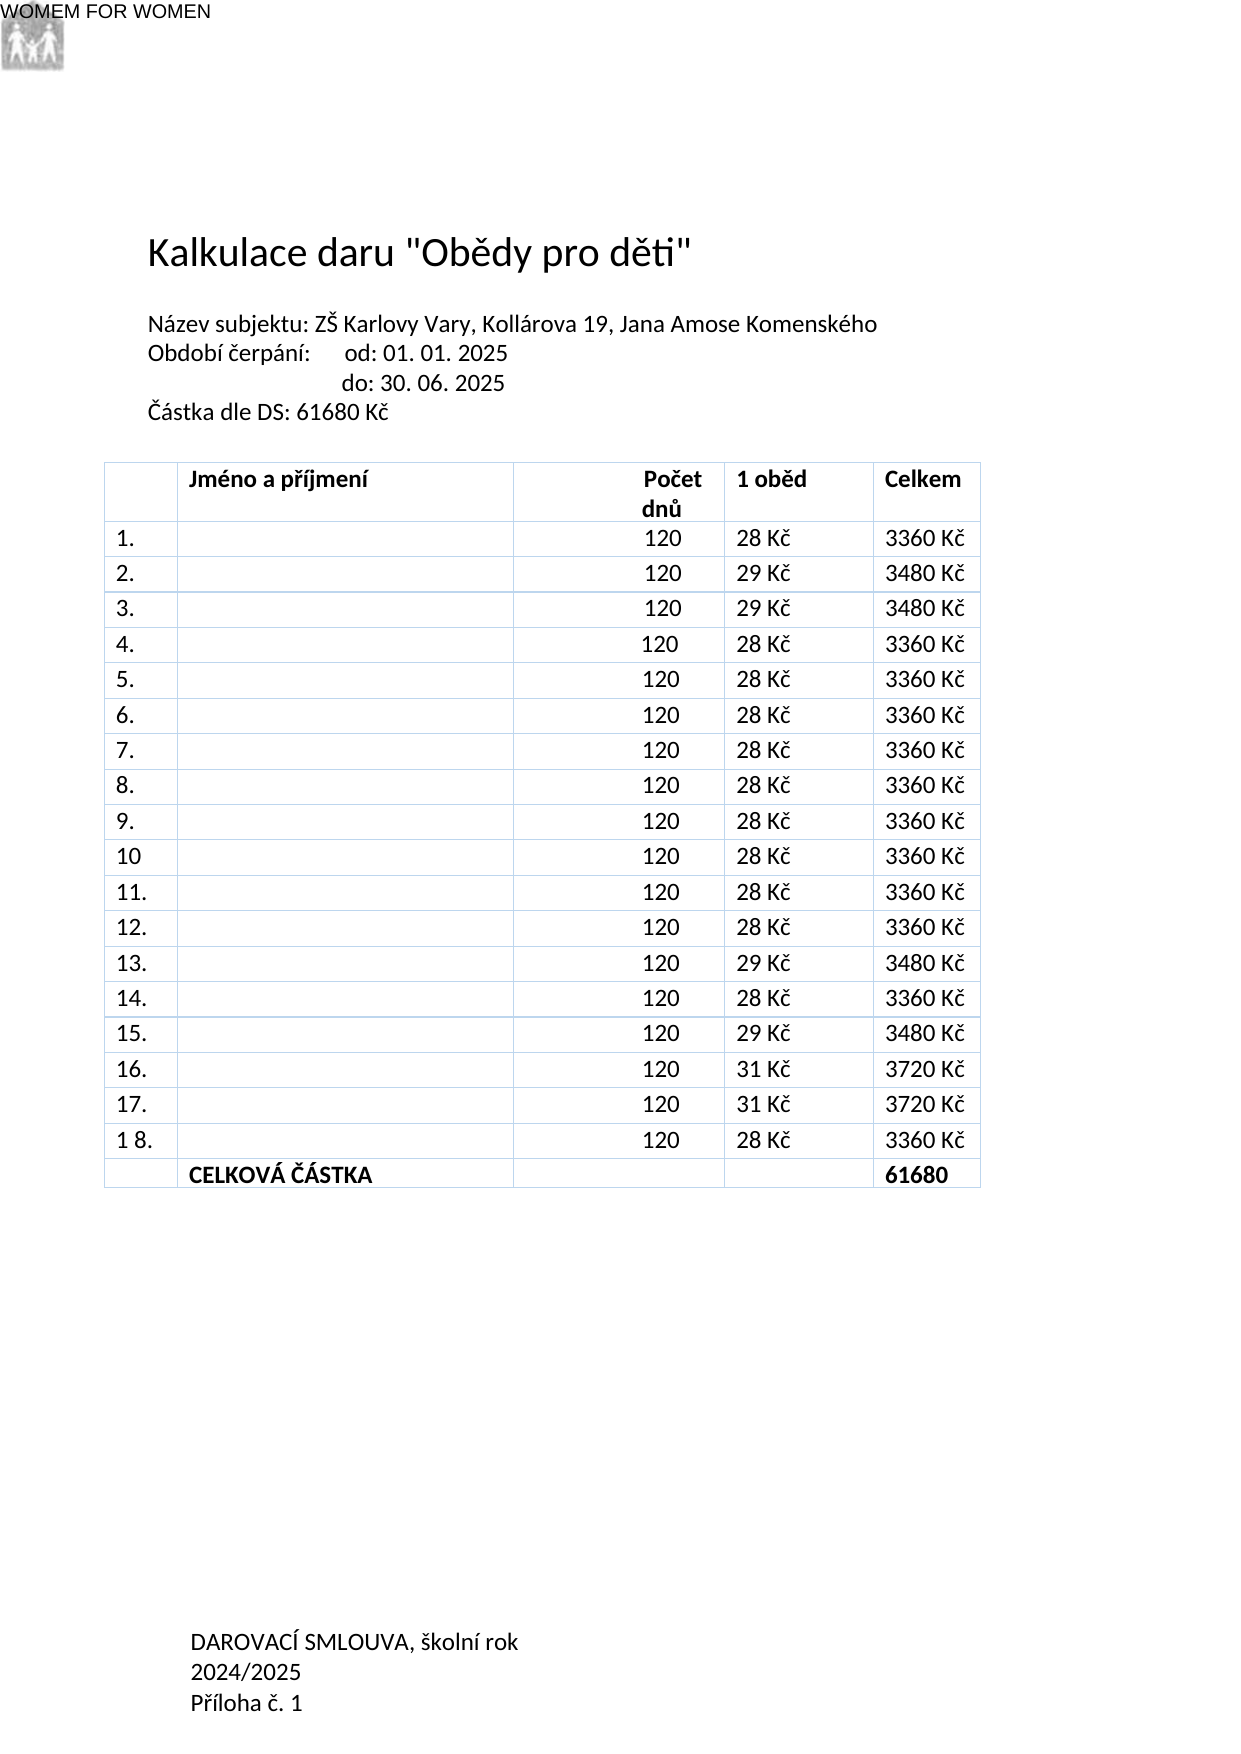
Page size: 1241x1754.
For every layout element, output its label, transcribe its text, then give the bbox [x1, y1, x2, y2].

table_cell 3480 Kč [874, 593, 980, 627]
table_cell 28 Kč [725, 911, 873, 946]
table_cell 28 Kč [725, 663, 873, 698]
table_cell 3360 Kč [874, 1124, 980, 1158]
table_cell 3360 Kč [874, 840, 980, 875]
table_cell 3360 Kč [874, 876, 980, 910]
table_cell 120 [514, 557, 724, 591]
table_cell 29 Kč [725, 557, 873, 591]
table_cell 9. [105, 805, 177, 839]
table_header Počet dnů [514, 463, 724, 521]
table_cell 28 Kč [725, 982, 873, 1016]
table_cell 10 [105, 840, 177, 875]
table_cell [725, 1159, 873, 1187]
table_cell 28 Kč [725, 734, 873, 768]
table_cell [178, 982, 513, 1016]
picture [0, 0, 65, 72]
table_cell [178, 770, 513, 804]
table_cell 3. [105, 593, 177, 627]
table_cell CELKOVÁ ČÁSTKA [178, 1159, 513, 1187]
table_cell 120 [514, 663, 724, 698]
table_cell 3360 Kč [874, 699, 980, 733]
table_cell [178, 947, 513, 981]
table_cell [178, 1124, 513, 1158]
table_cell 120 [514, 1088, 724, 1123]
table_cell 5. [105, 663, 177, 698]
table_cell 3360 Kč [874, 770, 980, 804]
table_cell [178, 734, 513, 768]
table_cell 3720 Kč [874, 1088, 980, 1123]
table_cell 61680 Kč [874, 1159, 980, 1187]
table_cell [178, 1088, 513, 1123]
table_cell [178, 805, 513, 839]
table_header Celkem [874, 463, 980, 521]
table_cell 3720 Kč [874, 1053, 980, 1087]
table_cell 120 [514, 876, 724, 910]
table_cell 8. [105, 770, 177, 804]
table_cell [178, 699, 513, 733]
table_cell 120 [514, 593, 724, 627]
table_cell 120 [514, 947, 724, 981]
text Kalkulace daru "Obědy pro děti" [104, 226, 1119, 276]
table_cell 120 [514, 1053, 724, 1087]
table_cell 3360 Kč [874, 522, 980, 556]
table_cell 31 Kč [725, 1088, 873, 1123]
table_cell 28 Kč [725, 628, 873, 662]
table_cell 16. [105, 1053, 177, 1087]
table_cell 15. [105, 1018, 177, 1052]
table_cell [178, 557, 513, 591]
table_cell 3360 Kč [874, 805, 980, 839]
table_cell 3480 Kč [874, 1018, 980, 1052]
table_cell 120 [514, 1018, 724, 1052]
table_cell 28 Kč [725, 522, 873, 556]
table_cell 120 [514, 982, 724, 1016]
table_cell [178, 628, 513, 662]
table_cell [178, 911, 513, 946]
text Období čerpání: od: 01. 01. 2025 [104, 338, 1119, 367]
table_cell [514, 1159, 724, 1187]
table_cell 7. [105, 734, 177, 768]
text Název subjektu: ZŠ Karlovy Vary, Kollárova 19, Jana Amose Komenského [104, 308, 1119, 338]
table_cell [105, 1159, 177, 1187]
table_cell 13. [105, 947, 177, 981]
table_cell 120 [514, 805, 724, 839]
table_cell 120 [514, 770, 724, 804]
table_cell 3480 Kč [874, 947, 980, 981]
table_cell 120 [514, 911, 724, 946]
table_cell [178, 840, 513, 875]
table_cell 3360 Kč [874, 663, 980, 698]
table_cell 14. [105, 982, 177, 1016]
table_cell 28 Kč [725, 805, 873, 839]
table_cell 1 8. [105, 1124, 177, 1158]
table_cell [178, 522, 513, 556]
table_cell 3360 Kč [874, 628, 980, 662]
table_cell 11. [105, 876, 177, 910]
table_cell 28 Kč [725, 1124, 873, 1158]
table_cell 29 Kč [725, 593, 873, 627]
table_cell 1. [105, 522, 177, 556]
table_cell 120 [514, 522, 724, 556]
table_cell 28 Kč [725, 840, 873, 875]
table_header 1 oběd [725, 463, 873, 521]
table_cell 28 Kč [725, 699, 873, 733]
table_cell [178, 876, 513, 910]
table_cell 31 Kč [725, 1053, 873, 1087]
table_cell 120 [514, 699, 724, 733]
table_cell 28 Kč [725, 876, 873, 910]
table_cell [178, 1053, 513, 1087]
table_cell [178, 1018, 513, 1052]
table_cell 120 [514, 1124, 724, 1158]
table_cell 3360 Kč [874, 734, 980, 768]
table_cell [178, 663, 513, 698]
table_cell 4. [105, 628, 177, 662]
text do: 30. 06. 2025 [341, 367, 1119, 398]
table_header [105, 463, 177, 521]
text Částka dle DS: 61680 Kč [104, 398, 1119, 427]
table_cell 3360 Kč [874, 982, 980, 1016]
table_cell 29 Kč [725, 1018, 873, 1052]
table_cell 120 [514, 840, 724, 875]
table_cell 2. [105, 557, 177, 591]
table_cell 3480 Kč [874, 557, 980, 591]
table_cell 28 Kč [725, 770, 873, 804]
table_cell 17. [105, 1088, 177, 1123]
table_cell 29 Kč [725, 947, 873, 981]
table_cell 120 [514, 628, 724, 662]
table_cell 12. [105, 911, 177, 946]
table_cell [178, 593, 513, 627]
table_cell 120 [514, 734, 724, 768]
table_cell 3360 Kč [874, 911, 980, 946]
table_header Jméno a příjmení [178, 463, 513, 521]
table_cell 6. [105, 699, 177, 733]
